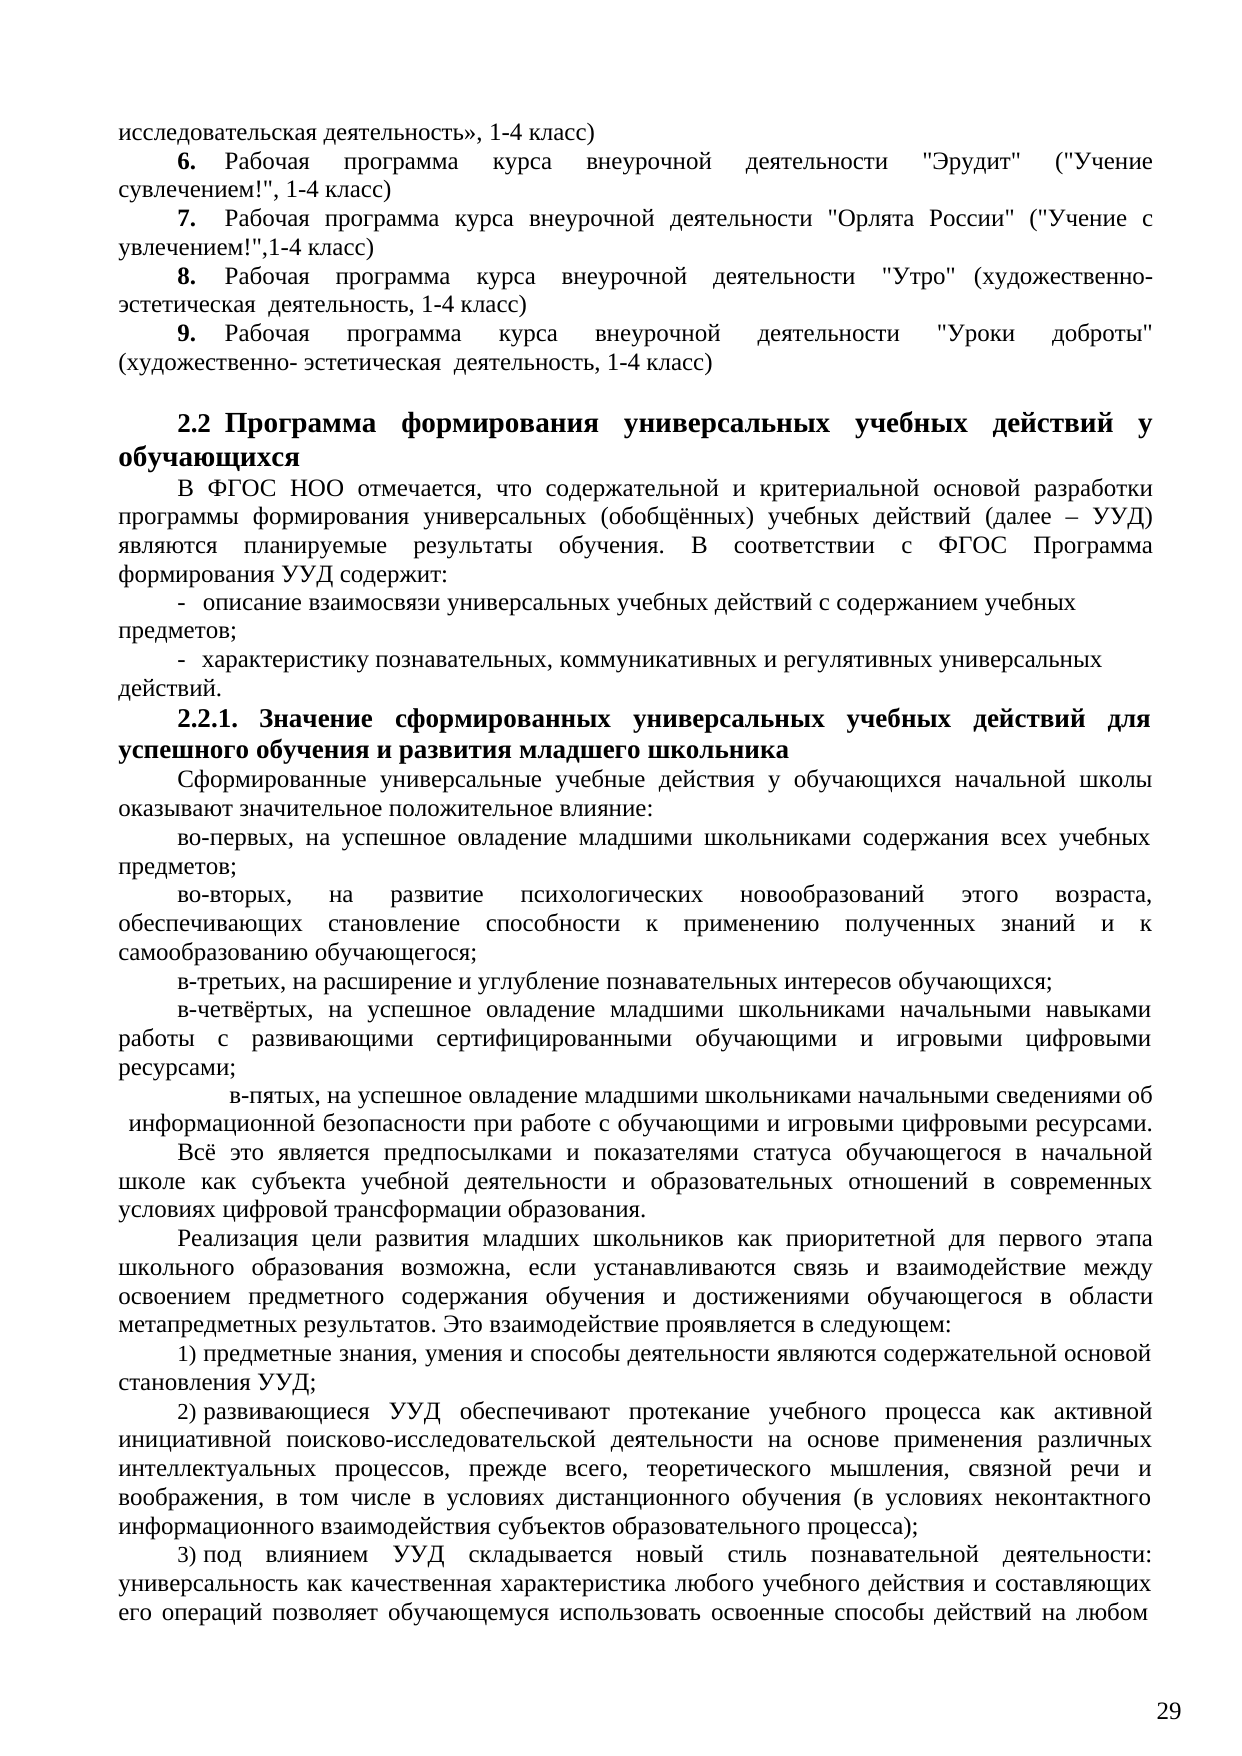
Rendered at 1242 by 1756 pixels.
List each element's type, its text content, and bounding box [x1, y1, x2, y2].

list развивающиеся УУД обеспечивают протекание учебного процесса как активной инициативной поисково-исследовательской деятельности на основе применения различных интеллектуальных процессов, прежде всего, теоретического мышления, связной речи и воображения, в том числе в условиях дистанционного обучения (в условиях неконтактного информационного взаимодействия субъектов образовательного процесса); [118, 1396, 1152, 1539]
text исследовательская деятельность», 1-4 класс) [118, 117, 1229, 146]
text в-пятых, на успешное овладение младшими школьниками начальными сведениями об информационной безопасности при работе с обучающими и игровыми цифровыми ресурсами. [118, 1081, 1152, 1137]
subtitle Программа формирования универсальных учебных действий у обучающихся [118, 406, 1153, 473]
list предметные знания, умения и способы деятельности являются содержательной основой становления УУД; [118, 1338, 1152, 1396]
text В ФГОС НОО отмечается, что содержательной и критериальной основой разработки программы формирования универсальных (обобщённых) учебных действий (далее – УУД) являются планируемые результаты обучения. В соответствии с ФГОС Программа формирования УУД содержит: [118, 473, 1153, 588]
list описание взаимосвязи универсальных учебных действий с содержанием учебных предметов; [118, 588, 1152, 644]
text Реализация цели развития младших школьников как приоритетной для первого этапа школьного образования возможна, если устанавливаются связь и взаимодействие между освоением предметного содержания обучения и достижениями обучающегося в области метапредметных результатов. Это взаимодействие проявляется в следующем: [118, 1223, 1153, 1338]
list под влиянием УУД складывается новый стиль познавательной деятельности: универсальность как качественная характеристика любого учебного действия и составляющих его операций позволяет обучающемуся использовать освоенные способы действий на любом [118, 1539, 1152, 1626]
text Сформированные универсальные учебные действия у обучающихся начальной школы оказывают значительное положительное влияние: [118, 764, 1152, 822]
list Рабочая программа курса внеурочной деятельности "Уроки доброты" (художественно- эстетическая деятельность, 1-4 класс) [118, 318, 1153, 376]
list характеристику познавательных, коммуникативных и регулятивных универсальных действий. [118, 644, 1152, 701]
text во-первых, на успешное овладение младшими школьниками содержания всех учебных предметов; [118, 822, 1152, 879]
subtitle Значение сформированных универсальных учебных действий для успешного обучения и развития младшего школьника [118, 702, 1152, 764]
text во-вторых, на развитие психологических новообразований этого возраста, обеспечивающих становление способности к применению полученных знаний и к самообразованию обучающегося; [118, 879, 1152, 966]
text Всё это является предпосылками и показателями статуса обучающегося в начальной школе как субъекта учебной деятельности и образовательных отношений в современных условиях цифровой трансформации образования. [118, 1137, 1152, 1223]
list Рабочая программа курса внеурочной деятельности "Утро" (художественно- эстетическая деятельность, 1-4 класс) [118, 261, 1153, 318]
list Рабочая программа курса внеурочной деятельности "Эрудит" ("Учение сувлечением!", 1-4 класс) [118, 146, 1153, 203]
text в-четвёртых, на успешное овладение младшими школьниками начальными навыками работы с развивающими сертифицированными обучающими и игровыми цифровыми ресурсами; [118, 994, 1151, 1081]
list Рабочая программа курса внеурочной деятельности "Орлята России" ("Учение с увлечением!",1-4 класс) [118, 203, 1153, 261]
text в-третьих, на расширение и углубление познавательных интересов обучающихся; [177, 966, 1229, 994]
